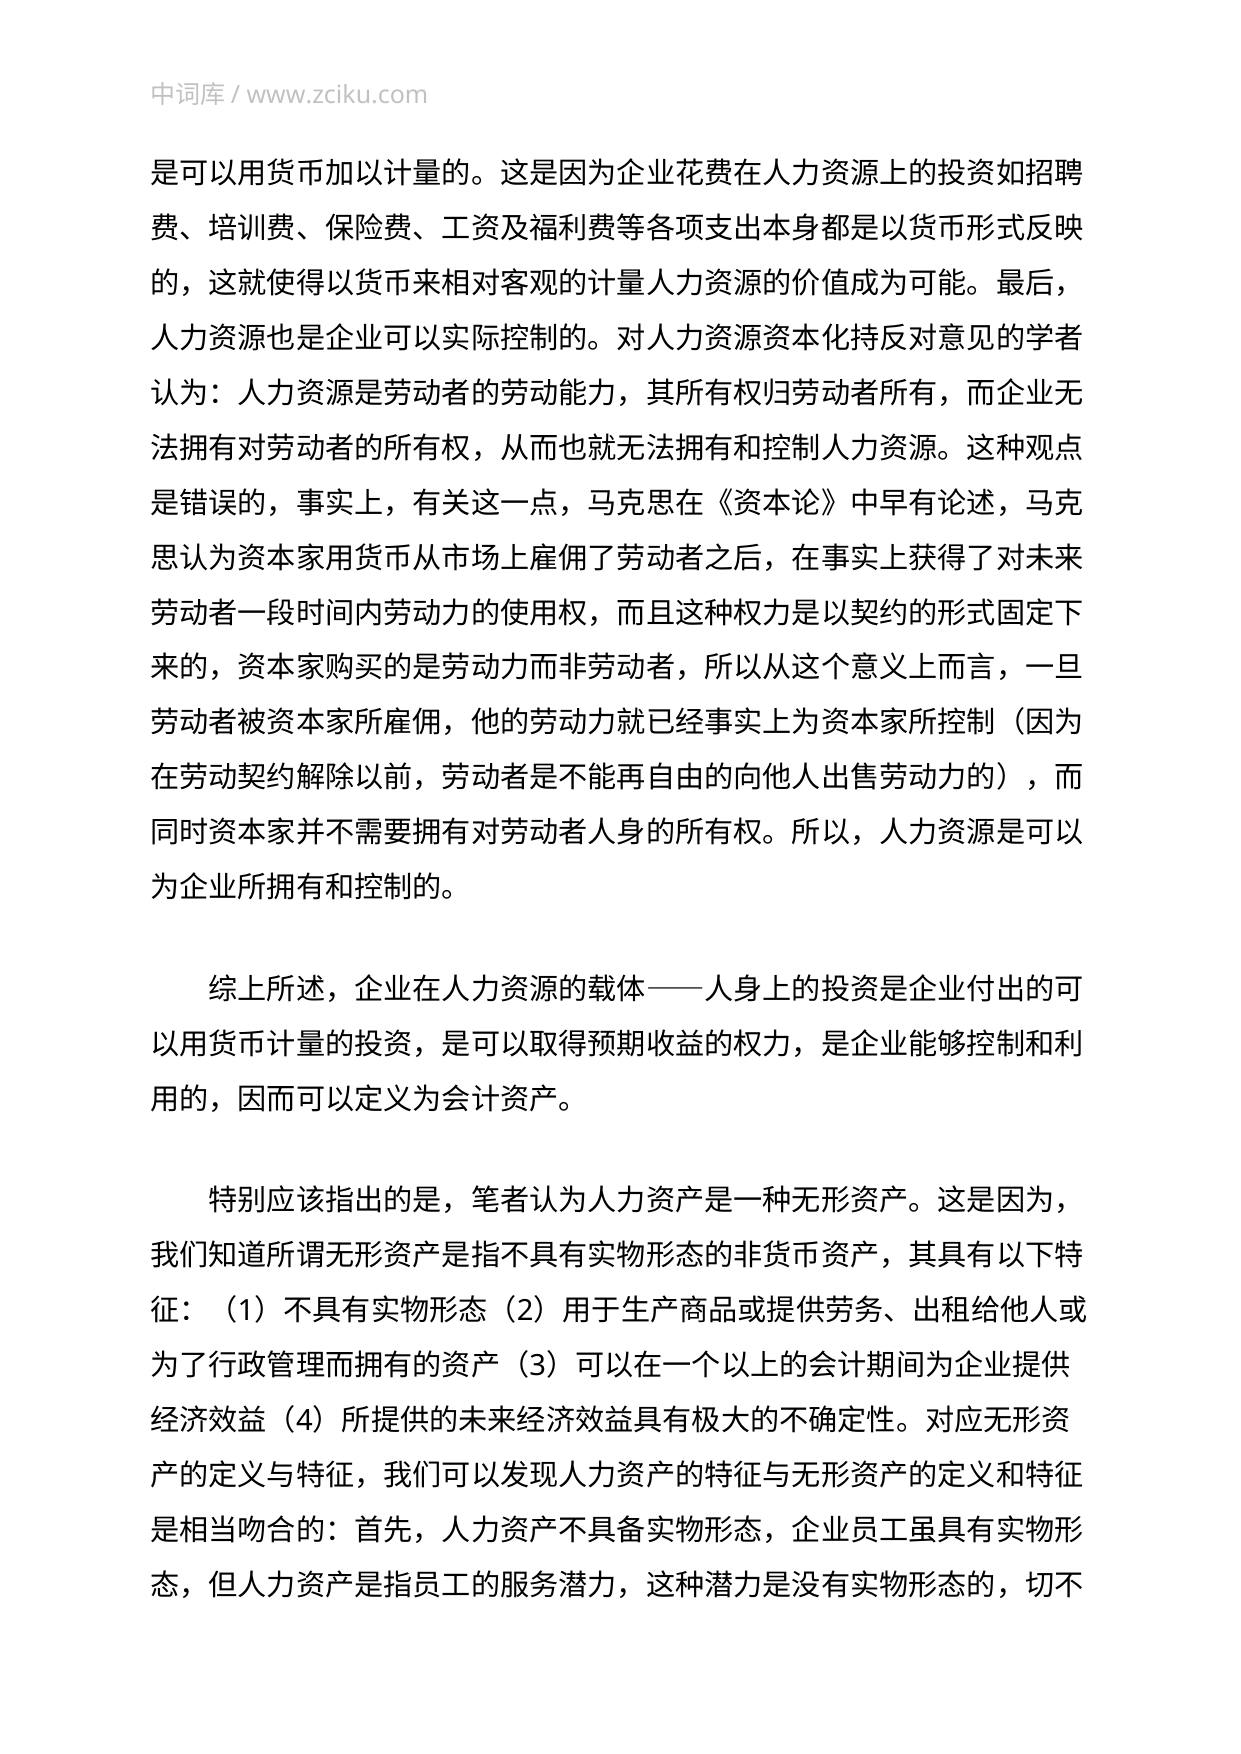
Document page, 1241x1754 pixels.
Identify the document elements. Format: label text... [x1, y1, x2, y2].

text 综上所述，企业在人力资源的载体——人身上的投资是企业付出的可以用货币计量的投资，是可以取得预期收益的权力，是企业能够控制和利用的，因而可以定义为会计资产。 [150, 965, 1090, 1117]
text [150, 1177, 1090, 1604]
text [150, 150, 1090, 906]
